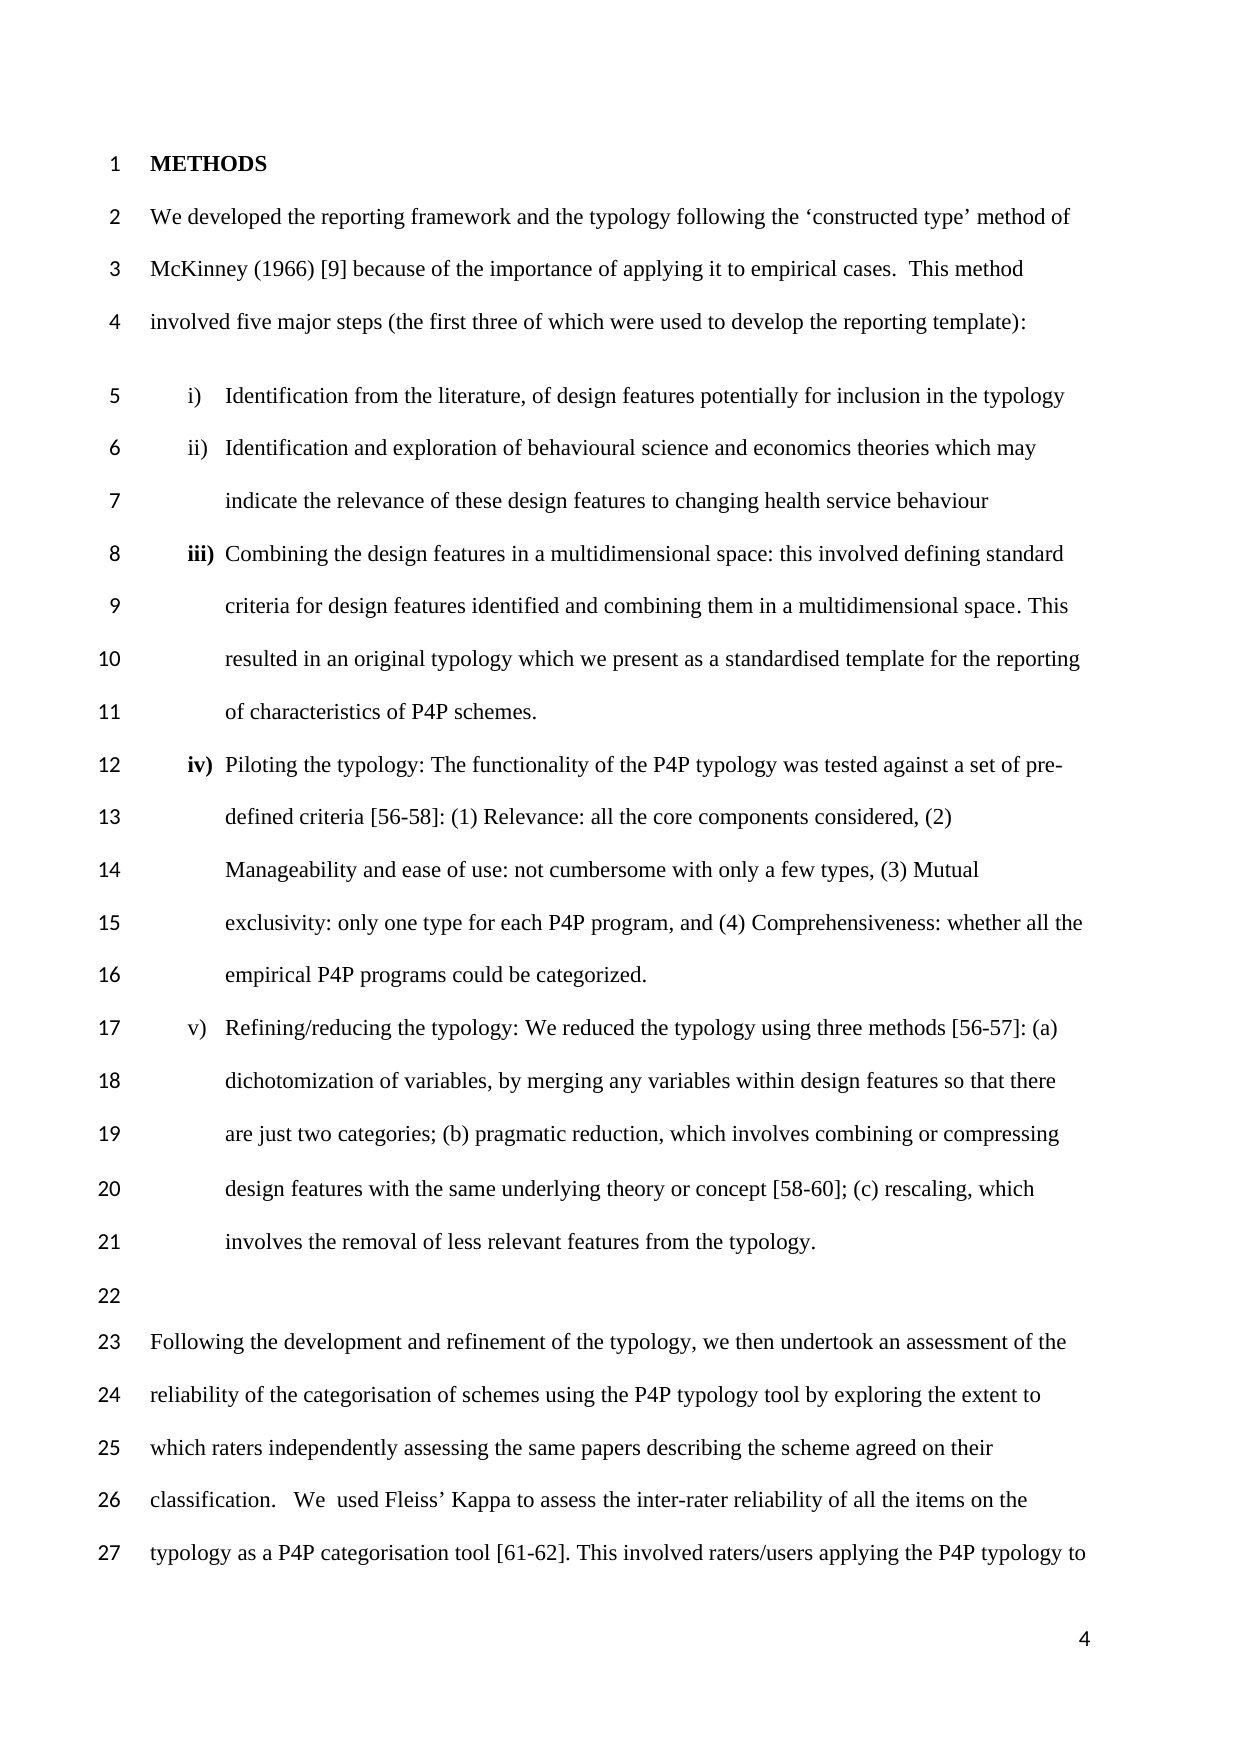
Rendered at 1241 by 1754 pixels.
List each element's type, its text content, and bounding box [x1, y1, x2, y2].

list Identification from the literature, of design features potentially for inclusion in the typology [187, 382, 1090, 408]
list Piloting the typology: The functionality of the P4P typology was tested against a set of pre-defined criteria [56-58]: (1) Relevance: all the core components considered, (2) Manageability and ease of use: not cumbersome with only a few types, (3) Mutual exclusivity: only one type for each P4P program, and (4) Comprehensiveness: whether all the empirical P4P programs could be categorized. [187, 751, 1090, 988]
list Combining the design features in a multidimensional space: this involved defining standard criteria for design features identified and combining them in a multidimensional space. This resulted in an original typology which we present as a standardised template for the reporting of characteristics of P4P schemes. [187, 540, 1090, 724]
text METHODS [150, 150, 1090, 176]
text We developed the reporting framework and the typology following the ‘constructed type’ method of McKinney (1966) [9] because of the importance of applying it to empirical cases. This method involved five major steps (the first three of which were used to develop the reporting template): [150, 203, 1090, 334]
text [150, 1328, 1090, 1565]
list Refining/reducing the typology: We reduced the typology using three methods [56-57]: (a) dichotomization of variables, by merging any variables within design features so that there are just two categories; (b) pragmatic reduction, which involves combining or compressing design features with the same underlying theory or concept [58-60]; (c) rescaling, which involves the removal of less relevant features from the typology. [187, 1014, 1090, 1255]
list Identification and exploration of behavioural science and economics theories which may indicate the relevance of these design features to changing health service behaviour [187, 434, 1090, 513]
